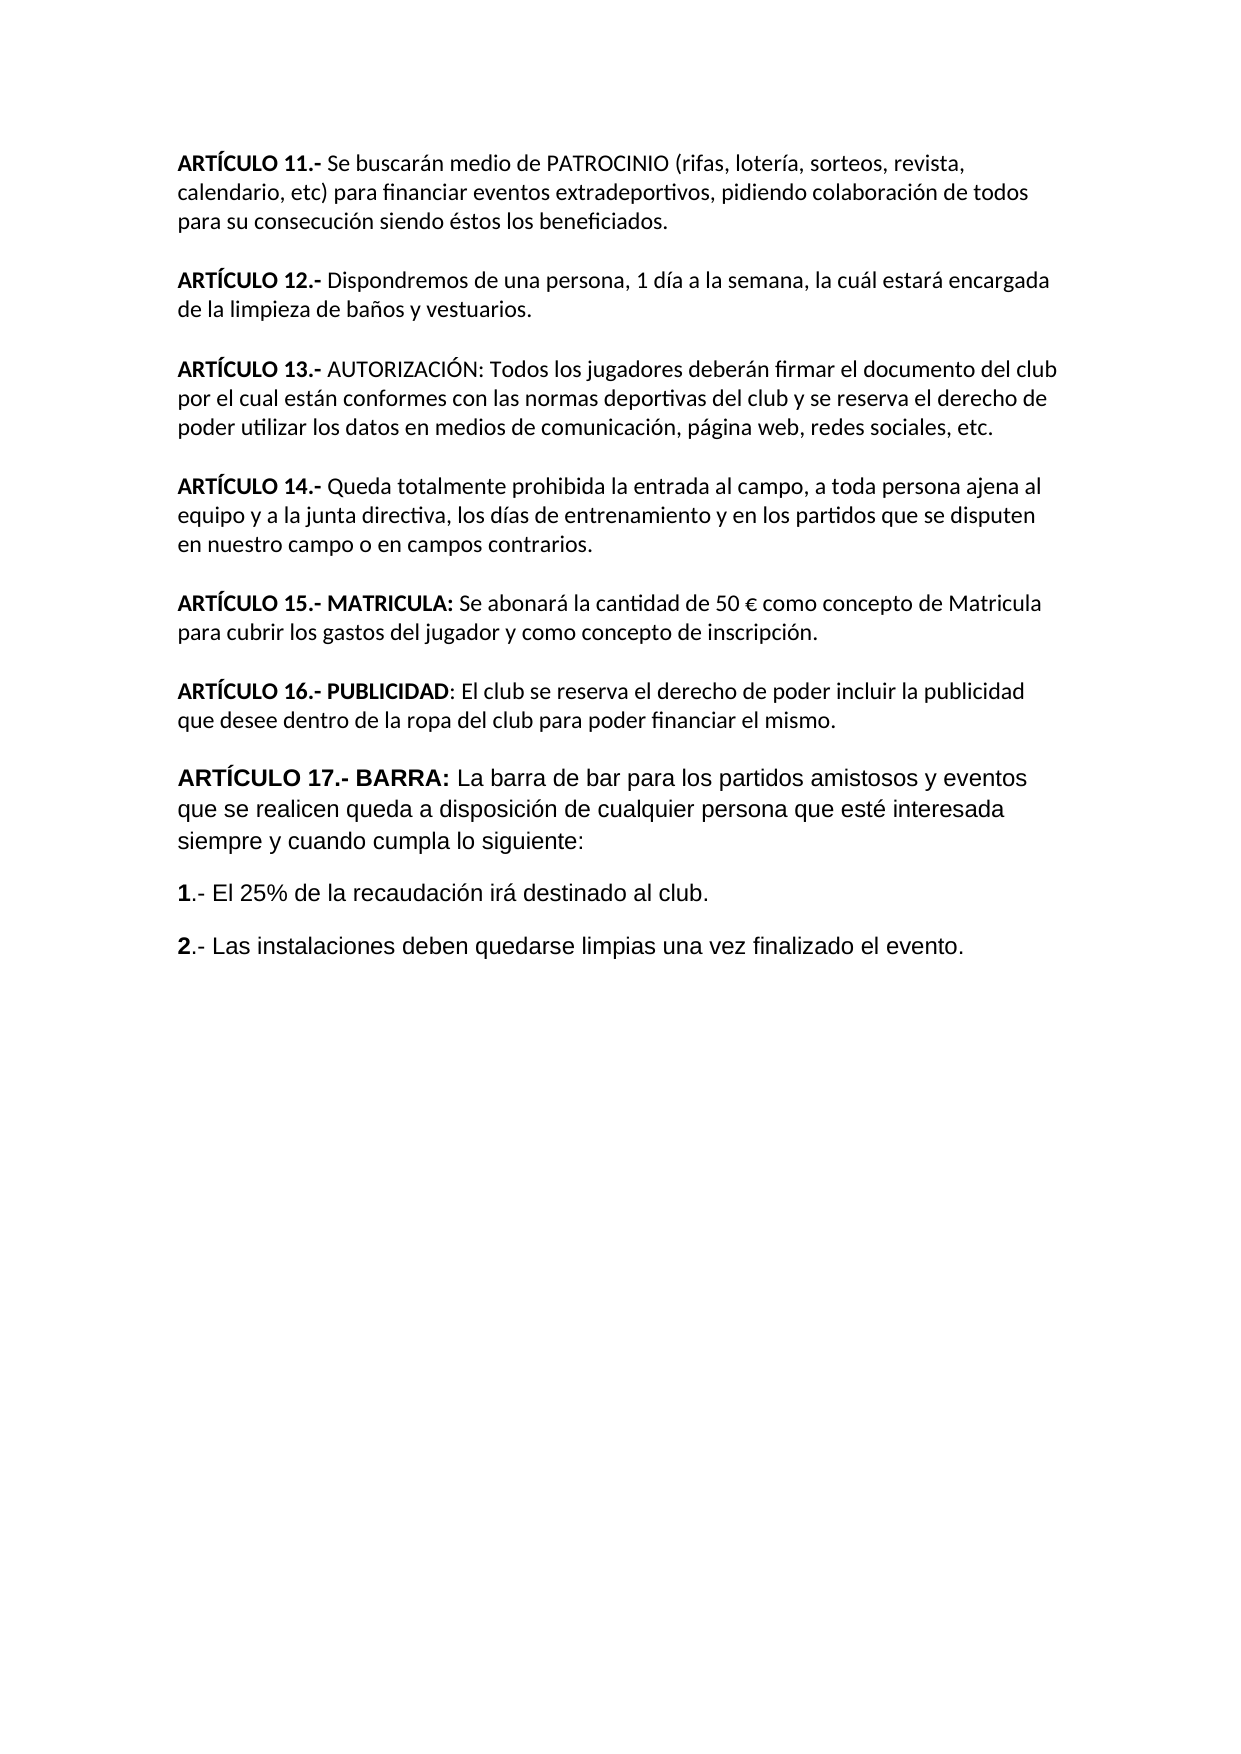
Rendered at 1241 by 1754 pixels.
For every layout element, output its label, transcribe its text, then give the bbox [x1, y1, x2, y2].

text ARTÍCULO 11.- Se buscarán medio de PATROCINIO (rifas, lotería, sorteos, revista, calendario, etc) para financiar eventos extradeportivos, pidiendo colaboración de todos para su consecución siendo éstos los beneficiados. [177, 148, 1063, 235]
text ARTÍCULO 17.- BARRA: La barra de bar para los partidos amistosos y eventos que se realicen queda a disposición de cualquier persona que esté interesada siempre y cuando cumpla lo siguiente: [177, 763, 1063, 854]
text 2.- Las instalaciones deben quedarse limpias una vez finalizado el evento. [177, 932, 1063, 959]
text ARTÍCULO 16.- PUBLICIDAD: El club se reserva el derecho de poder incluir la publicidad que desee dentro de la ropa del club para poder financiar el mismo. [177, 676, 1063, 734]
text ARTÍCULO 14.- Queda totalmente prohibida la entrada al campo, a toda persona ajena al equipo y a la junta directiva, los días de entrenamiento y en los partidos que se disputen en nuestro campo o en campos contrarios. [177, 471, 1063, 559]
text ARTÍCULO 13.- AUTORIZACIÓN: Todos los jugadores deberán firmar el documento del club por el cual están conformes con las normas deportivas del club y se reserva el derecho de poder utilizar los datos en medios de comunicación, página web, redes sociales, etc. [177, 354, 1063, 442]
text 1.- El 25% de la recaudación irá destinado al club. [177, 879, 1063, 907]
text ARTÍCULO 12.- Dispondremos de una persona, 1 día a la semana, la cuál estará encargada de la limpieza de baños y vestuarios. [177, 265, 1063, 323]
text ARTÍCULO 15.- MATRICULA: Se abonará la cantidad de 50 € como concepto de Matricula para cubrir los gastos del jugador y como concepto de inscripción. [177, 588, 1063, 646]
